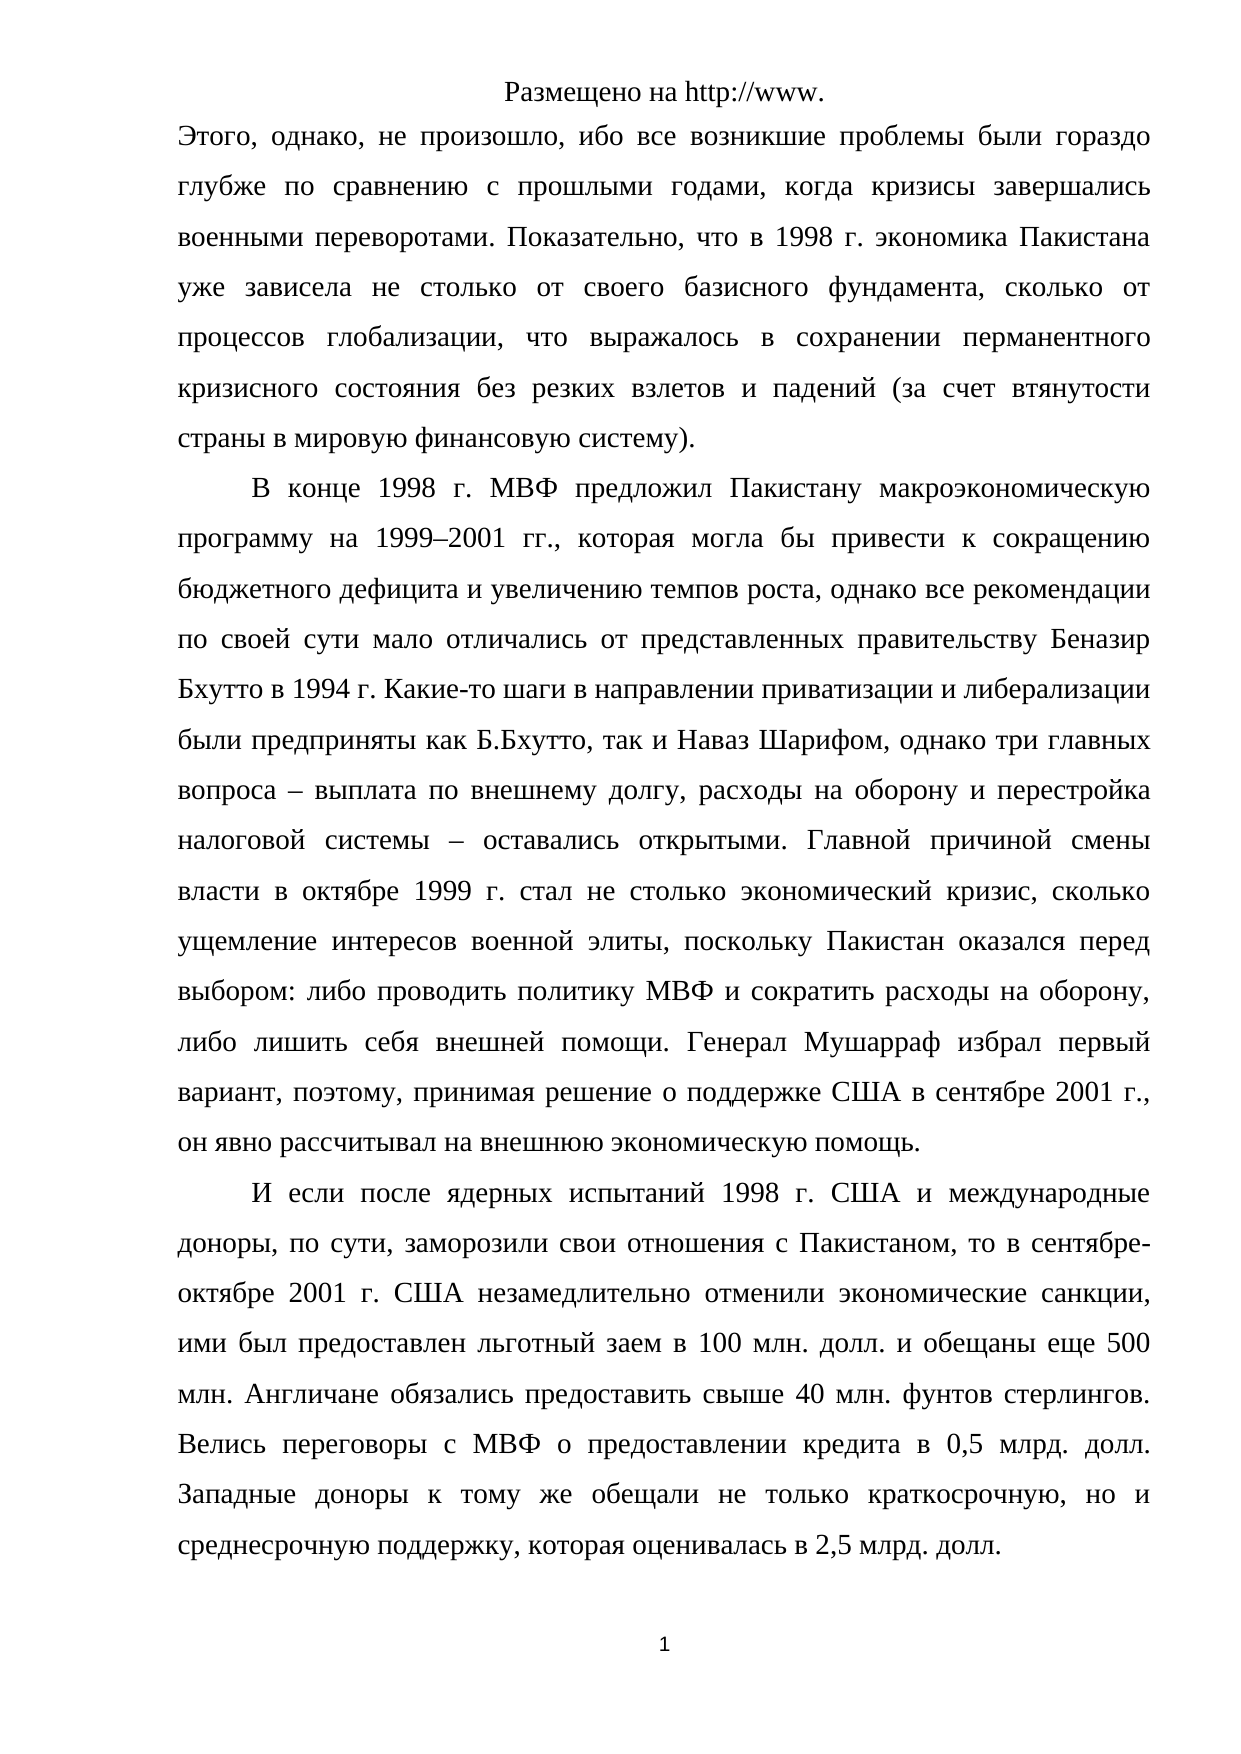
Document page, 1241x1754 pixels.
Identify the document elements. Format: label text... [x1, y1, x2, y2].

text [177, 118, 1152, 453]
text И если после ядерных испытаний 1998 г. США и международные доноры, по сути, заморозили свои отношения с Пакистаном, то в сентябре-октябре 2001 г. США незамедлительно отменили экономические санкции, ими был предоставлен льготный заем в 100 млн. долл. и обещаны еще 500 млн. Англичане обязались предоставить свыше 40 млн. фунтов стерлингов. Велись переговоры с МВФ о предоставлении кредита в 0,5 млрд. долл. Западные доноры к тому же обещали не только краткосрочную, но и среднесрочную поддержку, которая оценивалась в 2,5 млрд. долл. [177, 1175, 1152, 1560]
text В конце 1998 г. МВФ предложил Пакистану макроэкономическую программу на 1999–2001 гг., которая могла бы привести к сокращению бюджетного дефицита и увеличению темпов роста, однако все рекомендации по своей сути мало отличались от представленных правительству Беназир Бхутто в 1994 г. Какие-то шаги в направлении приватизации и либерализации были предприняты как Б.Бхутто, так и Наваз Шарифом, однако три главных вопроса – выплата по внешнему долгу, расходы на оборону и перестройка налоговой системы – оставались открытыми. Главной причиной смены власти в октябре 1999 г. стал не столько экономический кризис, сколько ущемление интересов военной элиты, поскольку Пакистан оказался перед выбором: либо проводить политику МВФ и сократить расходы на оборону, либо лишить себя внешней помощи. Генерал Мушарраф избрал первый вариант, поэтому, принимая решение о поддержке США в сентябре 2001 г., он явно рассчитывал на внешнюю экономическую помощь. [177, 470, 1152, 1158]
